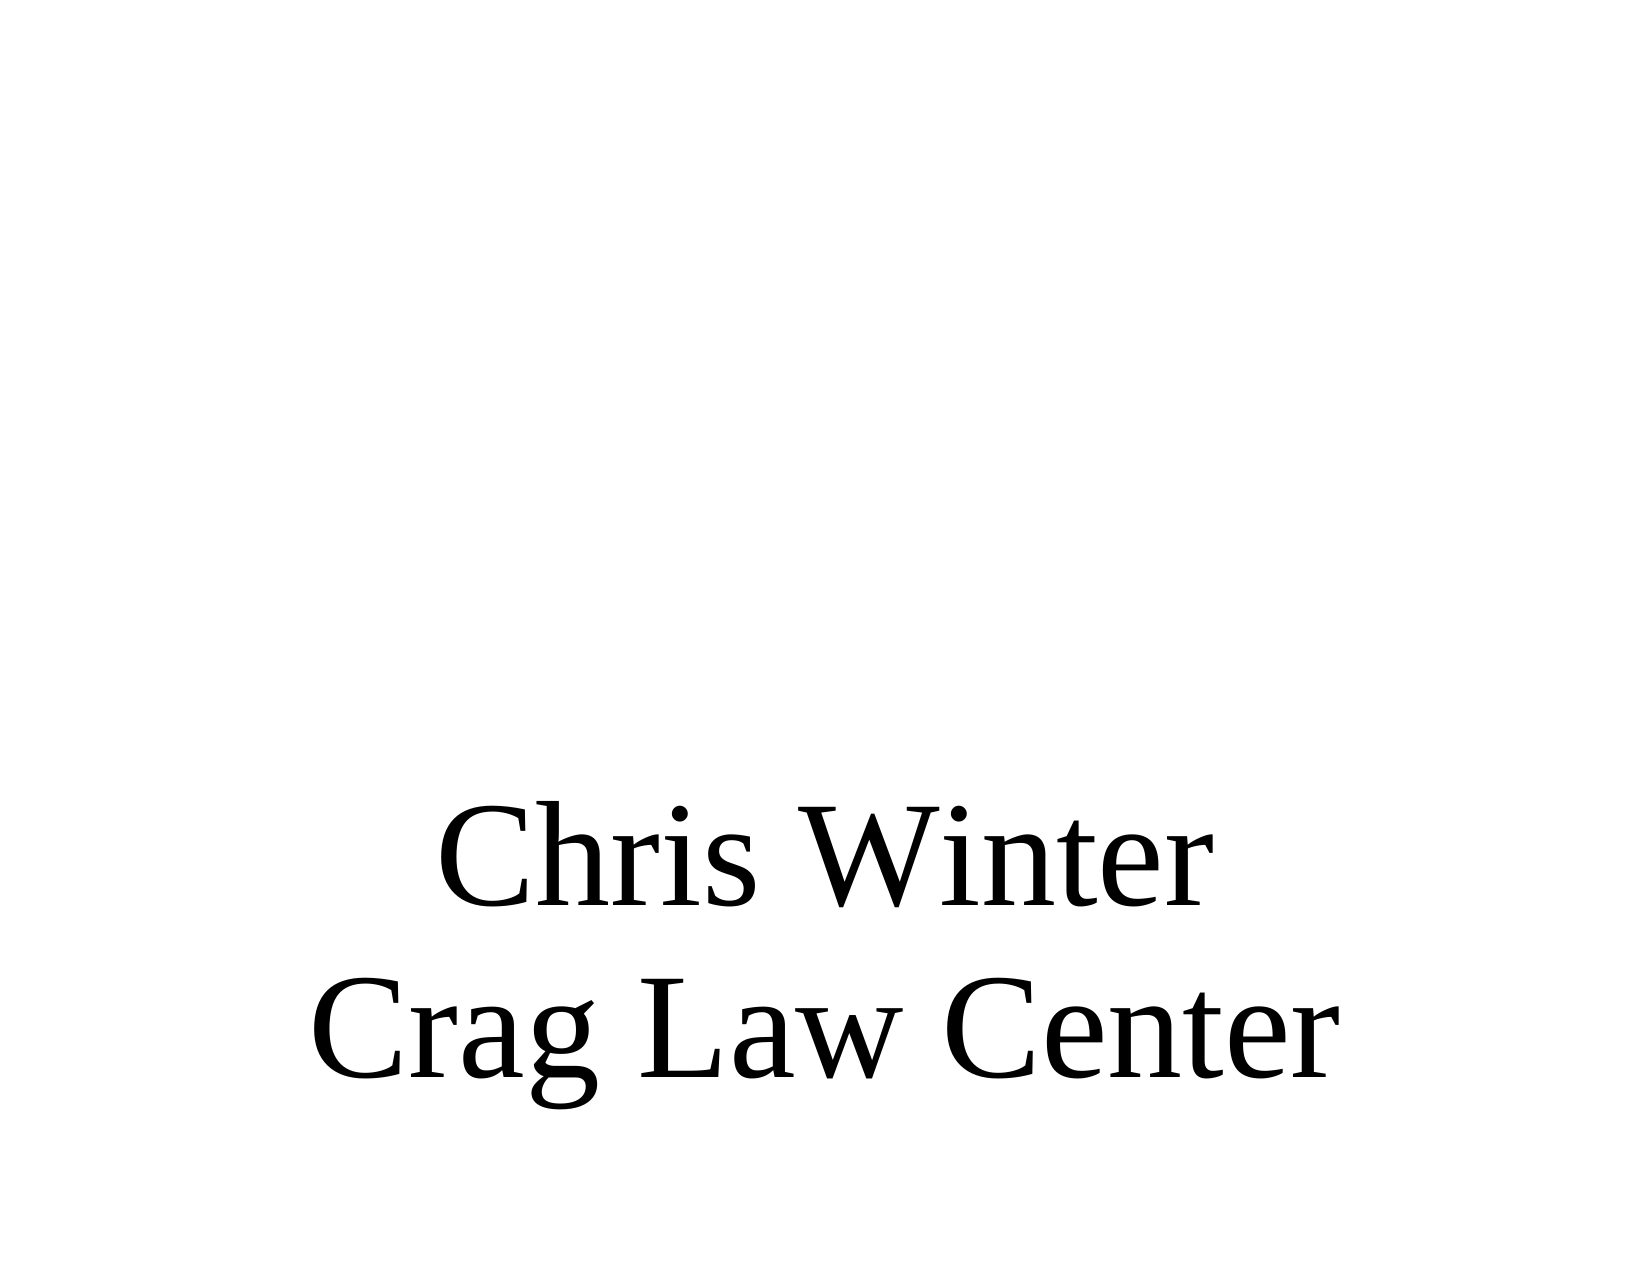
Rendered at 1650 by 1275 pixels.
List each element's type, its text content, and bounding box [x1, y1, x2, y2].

text Crag Law Center [75, 937, 1575, 1110]
text Chris Winter [75, 765, 1575, 937]
